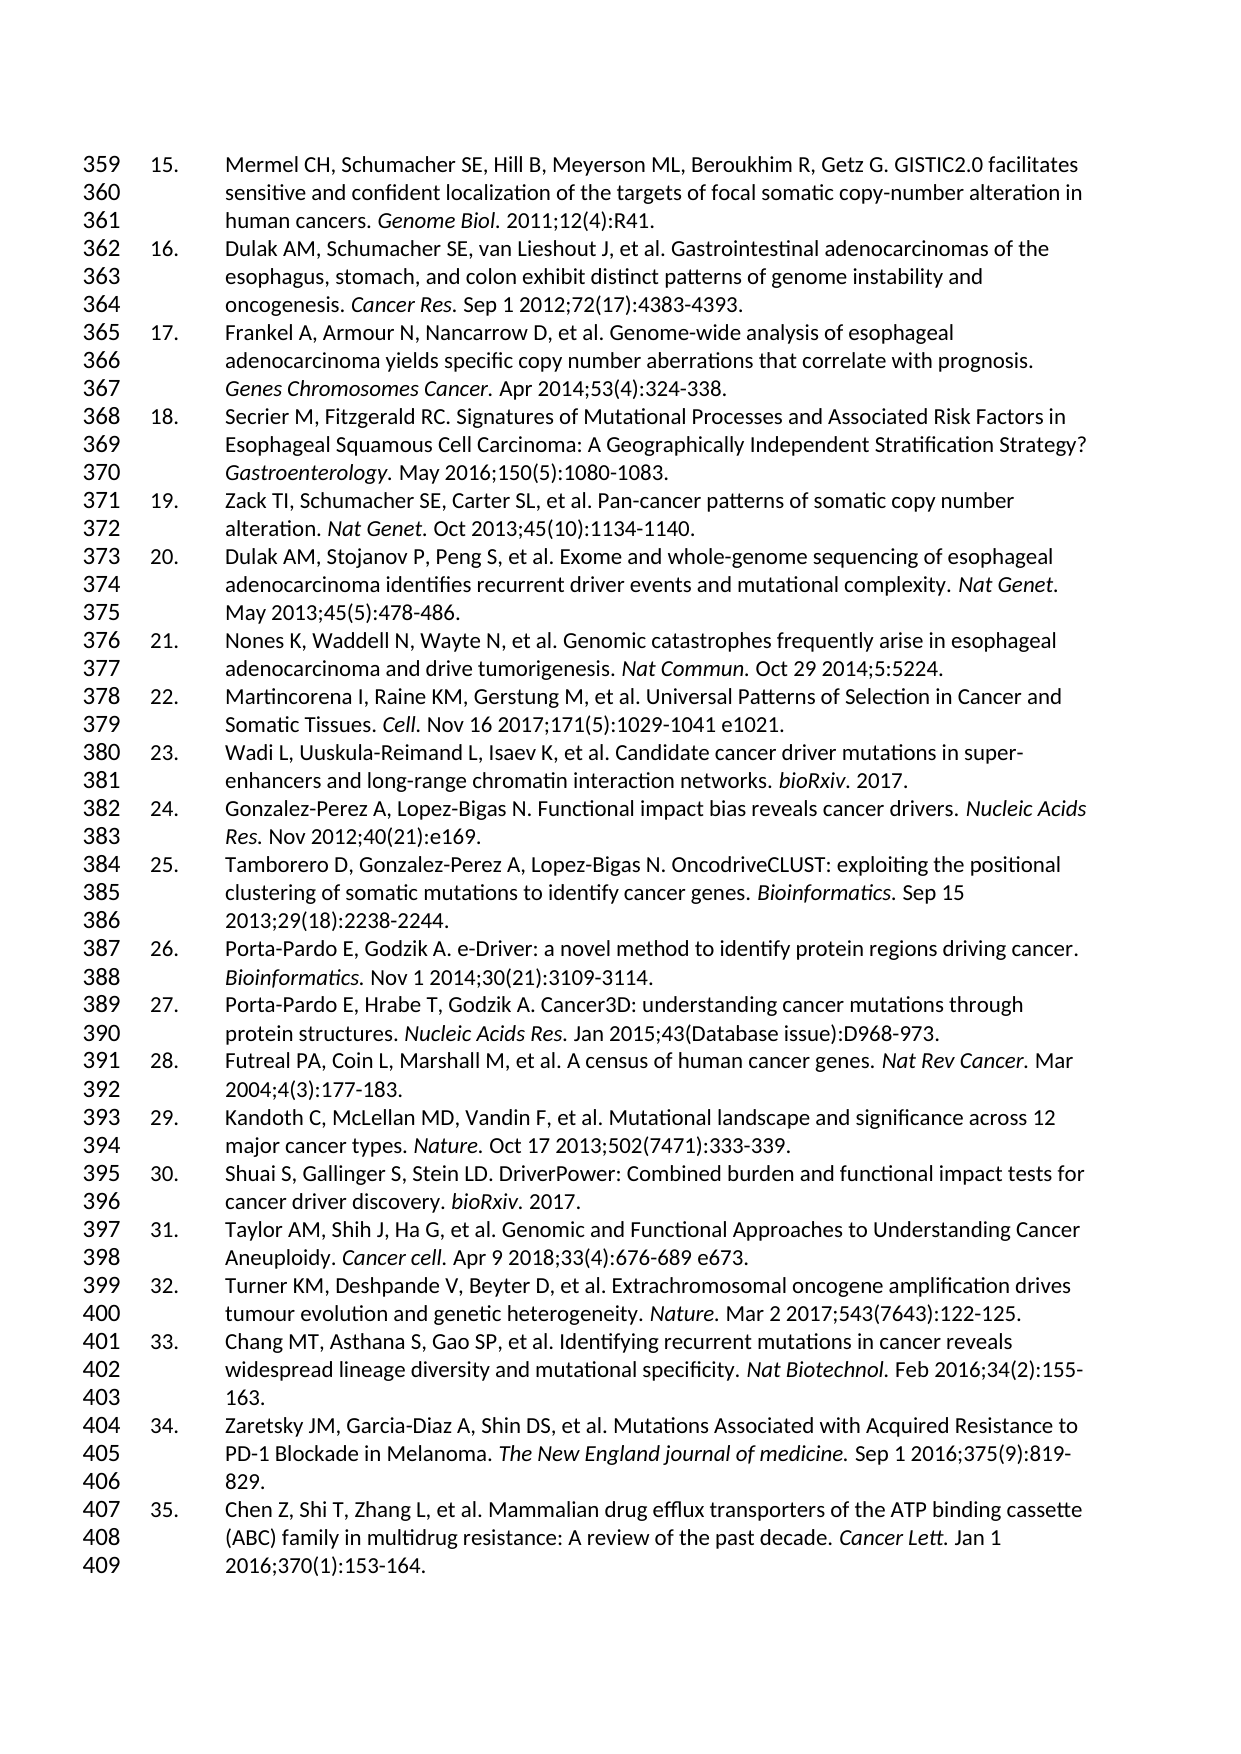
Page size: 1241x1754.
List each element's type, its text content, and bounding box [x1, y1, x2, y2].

text 16. Dulak AM, Schumacher SE, van Lieshout J, et al. Gastrointestinal adenocarcinomas of the esophagus, stomach, and colon exhibit distinct patterns of genome instability and oncogenesis. Cancer Res. Sep 1 2012;72(17):4383-4393. [150, 234, 1090, 318]
text 15. Mermel CH, Schumacher SE, Hill B, Meyerson ML, Beroukhim R, Getz G. GISTIC2.0 facilitates sensitive and confident localization of the targets of focal somatic copy-number alteration in human cancers. Genome Biol. 2011;12(4):R41. [150, 150, 1090, 234]
text 29. Kandoth C, McLellan MD, Vandin F, et al. Mutational landscape and significance across 12 major cancer types. Nature. Oct 17 2013;502(7471):333-339. [150, 1103, 1090, 1159]
text 32. Turner KM, Deshpande V, Beyter D, et al. Extrachromosomal oncogene amplification drives tumour evolution and genetic heterogeneity. Nature. Mar 2 2017;543(7643):122-125. [150, 1271, 1090, 1327]
text 18. Secrier M, Fitzgerald RC. Signatures of Mutational Processes and Associated Risk Factors in Esophageal Squamous Cell Carcinoma: A Geographically Independent Stratification Strategy? Gastroenterology. May 2016;150(5):1080-1083. [150, 402, 1090, 486]
text 25. Tamborero D, Gonzalez-Perez A, Lopez-Bigas N. OncodriveCLUST: exploiting the positional clustering of somatic mutations to identify cancer genes. Bioinformatics. Sep 15 2013;29(18):2238-2244. [150, 851, 1090, 934]
text 34. Zaretsky JM, Garcia-Diaz A, Shin DS, et al. Mutations Associated with Acquired Resistance to PD-1 Blockade in Melanoma. The New England journal of medicine. Sep 1 2016;375(9):819-829. [150, 1411, 1090, 1495]
text 28. Futreal PA, Coin L, Marshall M, et al. A census of human cancer genes. Nat Rev Cancer. Mar 2004;4(3):177-183. [150, 1047, 1090, 1103]
text 23. Wadi L, Uuskula-Reimand L, Isaev K, et al. Candidate cancer driver mutations in super-enhancers and long-range chromatin interaction networks. bioRxiv. 2017. [150, 738, 1090, 794]
text 35. Chen Z, Shi T, Zhang L, et al. Mammalian drug efflux transporters of the ATP binding cassette (ABC) family in multidrug resistance: A review of the past decade. Cancer Lett. Jan 1 2016;370(1):153-164. [150, 1495, 1090, 1579]
text 22. Martincorena I, Raine KM, Gerstung M, et al. Universal Patterns of Selection in Cancer and Somatic Tissues. Cell. Nov 16 2017;171(5):1029-1041 e1021. [150, 682, 1090, 738]
text 31. Taylor AM, Shih J, Ha G, et al. Genomic and Functional Approaches to Understanding Cancer Aneuploidy. Cancer cell. Apr 9 2018;33(4):676-689 e673. [150, 1215, 1090, 1271]
text 21. Nones K, Waddell N, Wayte N, et al. Genomic catastrophes frequently arise in esophageal adenocarcinoma and drive tumorigenesis. Nat Commun. Oct 29 2014;5:5224. [150, 626, 1090, 682]
text 17. Frankel A, Armour N, Nancarrow D, et al. Genome-wide analysis of esophageal adenocarcinoma yields specific copy number aberrations that correlate with prognosis. Genes Chromosomes Cancer. Apr 2014;53(4):324-338. [150, 318, 1090, 402]
text 20. Dulak AM, Stojanov P, Peng S, et al. Exome and whole-genome sequencing of esophageal adenocarcinoma identifies recurrent driver events and mutational complexity. Nat Genet. May 2013;45(5):478-486. [150, 542, 1090, 626]
text 30. Shuai S, Gallinger S, Stein LD. DriverPower: Combined burden and functional impact tests for cancer driver discovery. bioRxiv. 2017. [150, 1159, 1090, 1215]
text 24. Gonzalez-Perez A, Lopez-Bigas N. Functional impact bias reveals cancer drivers. Nucleic Acids Res. Nov 2012;40(21):e169. [150, 794, 1090, 851]
text 26. Porta-Pardo E, Godzik A. e-Driver: a novel method to identify protein regions driving cancer. Bioinformatics. Nov 1 2014;30(21):3109-3114. [150, 934, 1090, 991]
text 27. Porta-Pardo E, Hrabe T, Godzik A. Cancer3D: understanding cancer mutations through protein structures. Nucleic Acids Res. Jan 2015;43(Database issue):D968-973. [150, 991, 1090, 1047]
text 33. Chang MT, Asthana S, Gao SP, et al. Identifying recurrent mutations in cancer reveals widespread lineage diversity and mutational specificity. Nat Biotechnol. Feb 2016;34(2):155-163. [150, 1327, 1090, 1411]
text 19. Zack TI, Schumacher SE, Carter SL, et al. Pan-cancer patterns of somatic copy number alteration. Nat Genet. Oct 2013;45(10):1134-1140. [150, 486, 1090, 542]
